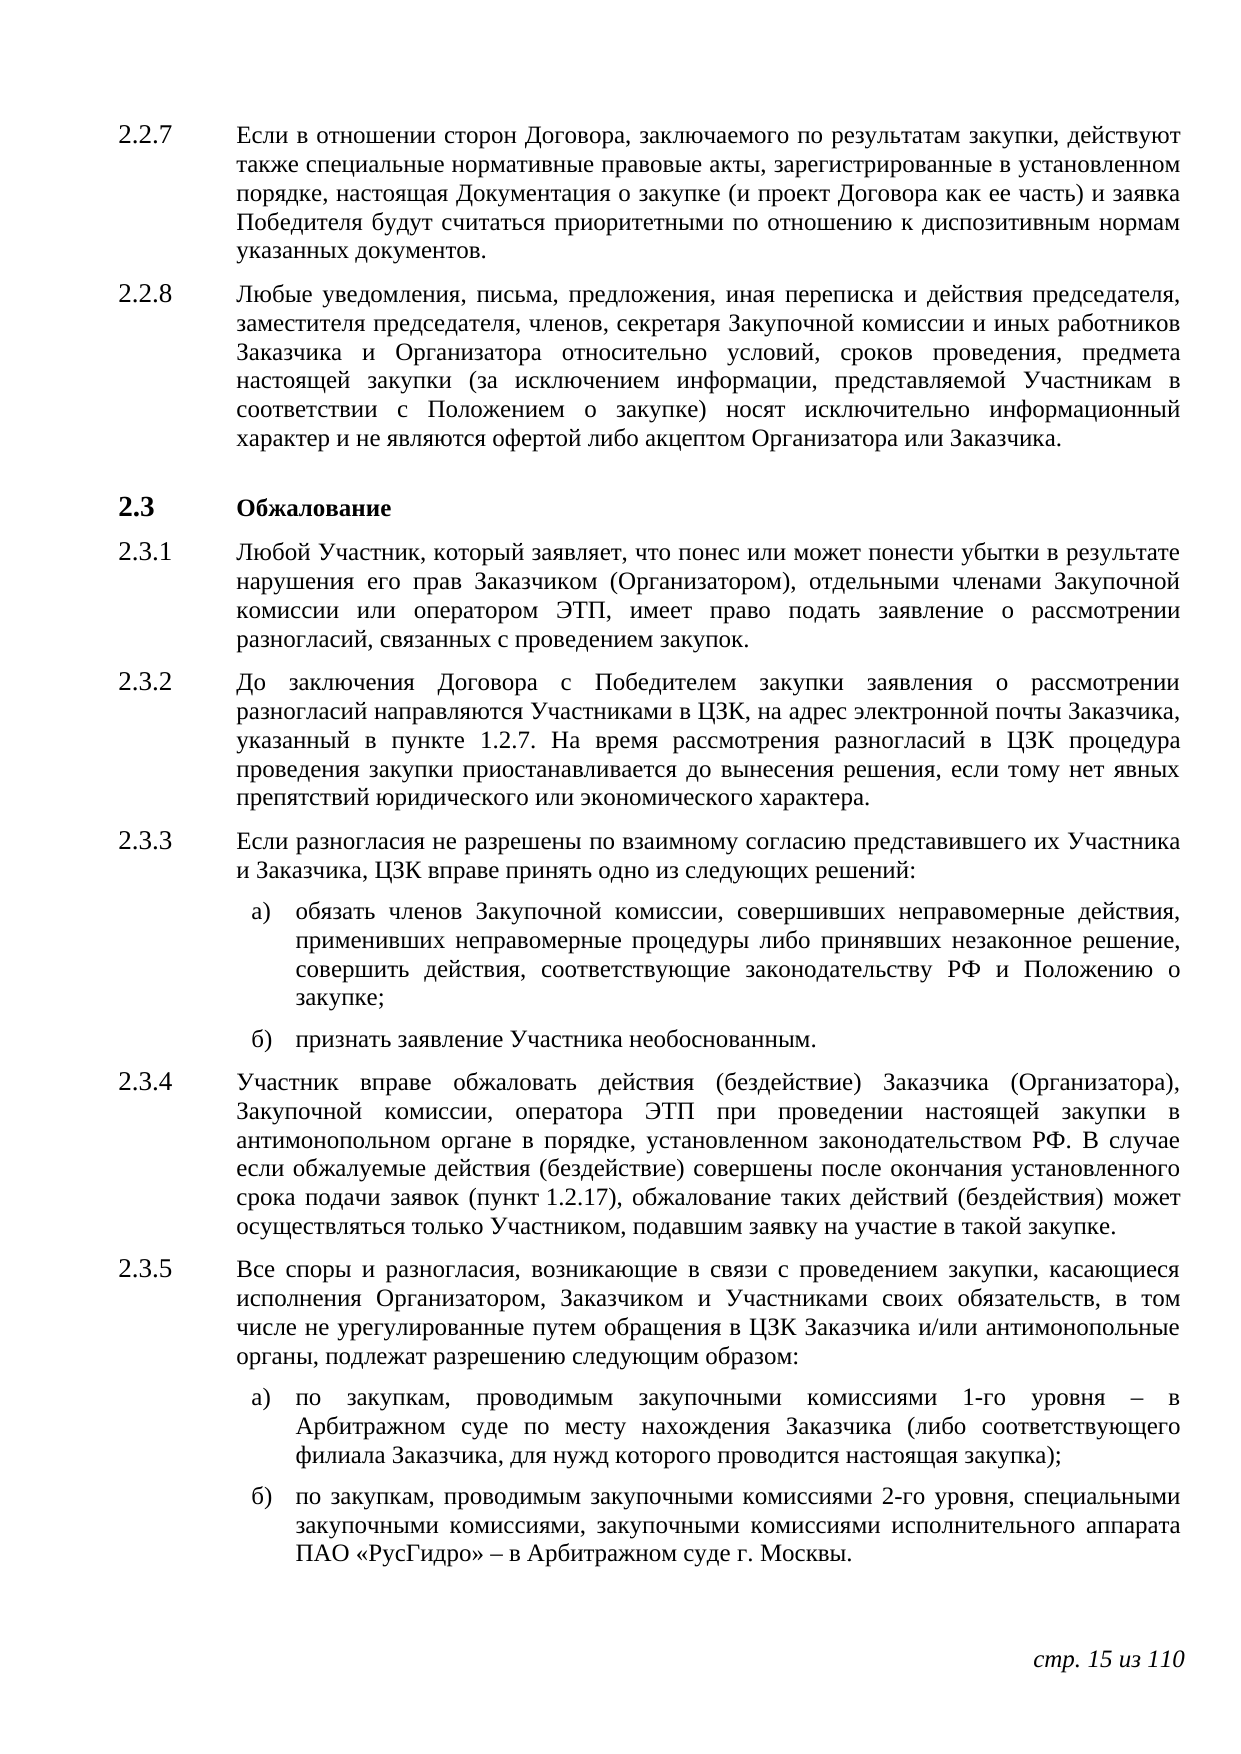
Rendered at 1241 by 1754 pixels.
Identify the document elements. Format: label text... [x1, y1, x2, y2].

text Все споры и разногласия, возникающие в связи с проведением закупки, касающиеся исполнения Организатором, Заказчиком и Участниками своих обязательств, в том числе не урегулированные путем обращения в ЦЗК Заказчика и/или антимонопольные органы, подлежат разрешению следующим образом: [118, 1252, 1181, 1370]
list по закупкам, проводимым закупочными комиссиями 1-го уровня – в Арбитражном суде по месту нахождения Заказчика (либо соответствующего филиала Заказчика, для нужд которого проводится настоящая закупка); [251, 1382, 1181, 1468]
list признать заявление Участника необоснованным. [251, 1024, 1181, 1052]
list по закупкам, проводимым закупочными комиссиями 2-го уровня, специальными закупочными комиссиями, закупочными комиссиями исполнительного аппарата ПАО «РусГидро» – в Арбитражном суде г. Москвы. [251, 1481, 1181, 1567]
text Если разногласия не разрешены по взаимному согласию представившего их Участника и Заказчика, ЦЗК вправе принять одно из следующих решений: [118, 824, 1181, 884]
list Любые уведомления, письма, предложения, иная переписка и действия председателя, заместителя председателя, членов, секретаря Закупочной комиссии и иных работников Заказчика и Организатора относительно условий, сроков проведения, предмета настоящей закупки (за исключением информации, представляемой Участникам в соответствии с Положением о закупке) носят исключительно информационный характер и не являются офертой либо акцептом Организатора или Заказчика. [118, 277, 1181, 452]
list Если в отношении сторон Договора, заключаемого по результатам закупки, действуют также специальные нормативные правовые акты, зарегистрированные в установленном порядке, настоящая Документация о закупке (и проект Договора как ее часть) и заявка Победителя будут считаться приоритетными по отношению к диспозитивным нормам указанных документов. [118, 118, 1181, 264]
text До заключения Договора с Победителем закупки заявления о рассмотрении разногласий направляются Участниками в ЦЗК, на адрес электронной почты Заказчика, указанный в пункте 1.2.7. На время рассмотрения разногласий в ЦЗК процедура проведения закупки приостанавливается до вынесения решения, если тому нет явных препятствий юридического или экономического характера. [118, 665, 1181, 811]
text Участник вправе обжаловать действия (бездействие) Заказчика (Организатора), Закупочной комиссии, оператора ЭТП при проведении настоящей закупки в антимонопольном органе в порядке, установленном законодательством РФ. В случае если обжалуемые действия (бездействие) совершены после окончания установленного срока подачи заявок (пункт 1.2.17), обжалование таких действий (бездействия) может осуществляться только Участником, подавшим заявку на участие в такой закупке. [118, 1065, 1181, 1240]
subtitle Обжалование [118, 489, 1181, 523]
text Любой Участник, который заявляет, что понес или может понести убытки в результате нарушения его прав Заказчиком (Организатором), отдельными членами Закупочной комиссии или оператором ЭТП, имеет право подать заявление о рассмотрении разногласий, связанных с проведением закупок. [118, 535, 1181, 653]
list обязать членов Закупочной комиссии, совершивших неправомерные действия, применивших неправомерные процедуры либо принявших незаконное решение, совершить действия, соответствующие законодательству РФ и Положению о закупке; [251, 896, 1181, 1011]
